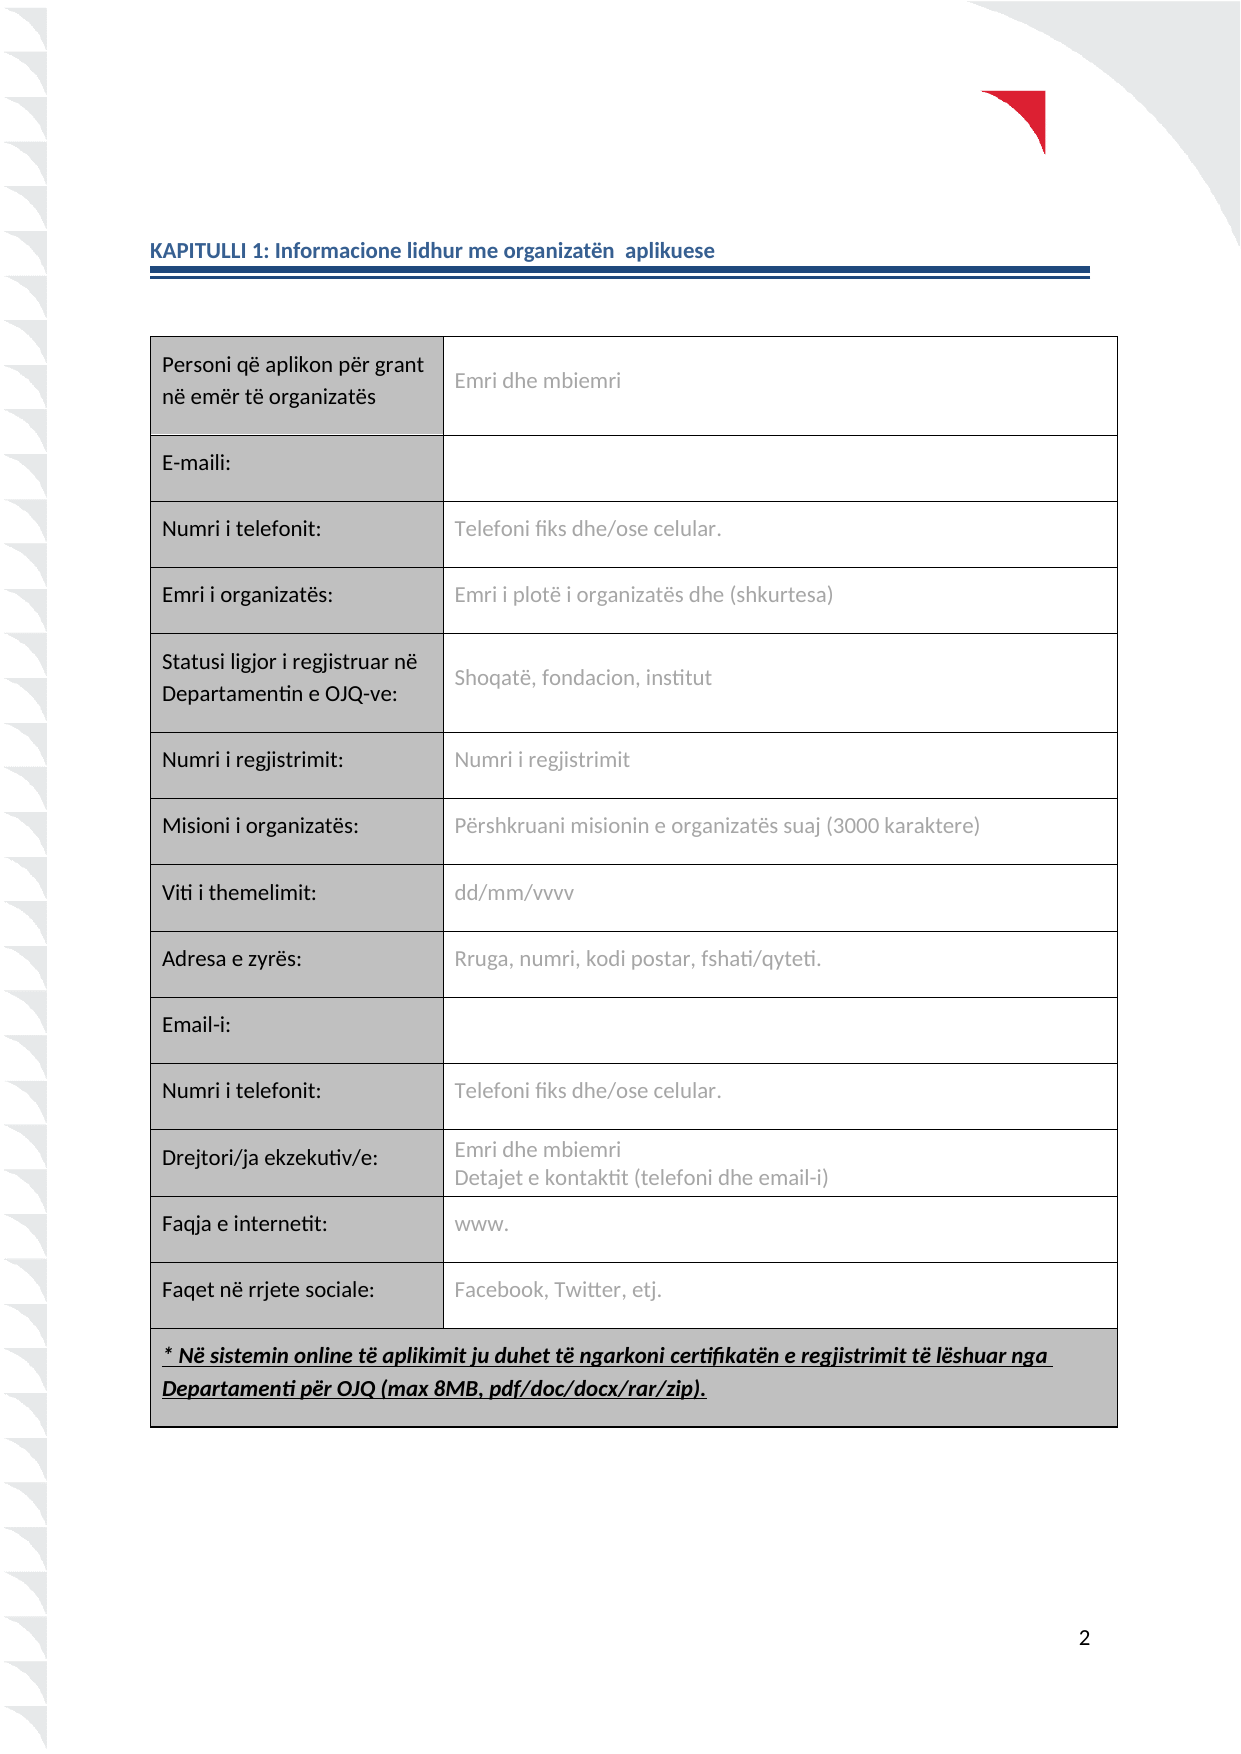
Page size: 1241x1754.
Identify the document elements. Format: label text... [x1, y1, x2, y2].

table_cell Faqja e internetit: [151, 1197, 443, 1262]
table_cell Emri i organizatës: [151, 568, 443, 633]
table_cell Numri i regjistrimit [444, 733, 1117, 798]
table_cell www. [444, 1197, 1117, 1262]
table_cell [444, 998, 1117, 1063]
table_cell Rruga, numri, kodi postar, fshati/qyteti. [444, 932, 1117, 997]
table_cell Shoqatë, fondacion, institut [444, 634, 1117, 732]
table_cell Telefoni fiks dhe/ose celular. [444, 1064, 1117, 1129]
table_cell Statusi ligjor i regjistruar në Departamentin e OJQ-ve: [151, 634, 443, 732]
table_cell [444, 436, 1117, 501]
table_header Emri dhe mbiemri [444, 337, 1117, 434]
table_cell E-maili: [151, 436, 443, 501]
table_cell Faqet në rrjete sociale: [151, 1263, 443, 1328]
table_cell Facebook, Twitter, etj. [444, 1263, 1117, 1328]
table_cell Email-i: [151, 998, 443, 1063]
title KAPITULLI 1: Informacione lidhur me organizatën aplikuese [150, 236, 1090, 266]
table_cell Emri dhe mbiemri Detajet e kontaktit (telefoni dhe email-i) [444, 1130, 1117, 1196]
table_cell Telefoni fiks dhe/ose celular. [444, 502, 1117, 567]
table_cell Përshkruani misionin e organizatës suaj (3000 karaktere) [444, 799, 1117, 864]
table_cell Numri i telefonit: [151, 1064, 443, 1129]
picture [0, 1, 1241, 1754]
table_cell dd/mm/vvvv [444, 865, 1117, 931]
table_cell Adresa e zyrës: [151, 932, 443, 997]
table_cell Viti i themelimit: [151, 865, 443, 931]
table_cell Numri i telefonit: [151, 502, 443, 567]
table_header Personi që aplikon për grant në emër të organizatës [151, 337, 443, 434]
table_cell * Në sistemin online të aplikimit ju duhet të ngarkoni certifikatën e regjistrimit të lëshuar nga Departamenti për OJQ (max 8MB, pdf/doc/docx/rar/zip). [151, 1329, 1117, 1426]
table_cell Drejtori/ja ekzekutiv/e: [151, 1130, 443, 1196]
table_cell Numri i regjistrimit: [151, 733, 443, 798]
table_cell Misioni i organizatës: [151, 799, 443, 864]
table_cell Emri i plotë i organizatës dhe (shkurtesa) [444, 568, 1117, 633]
